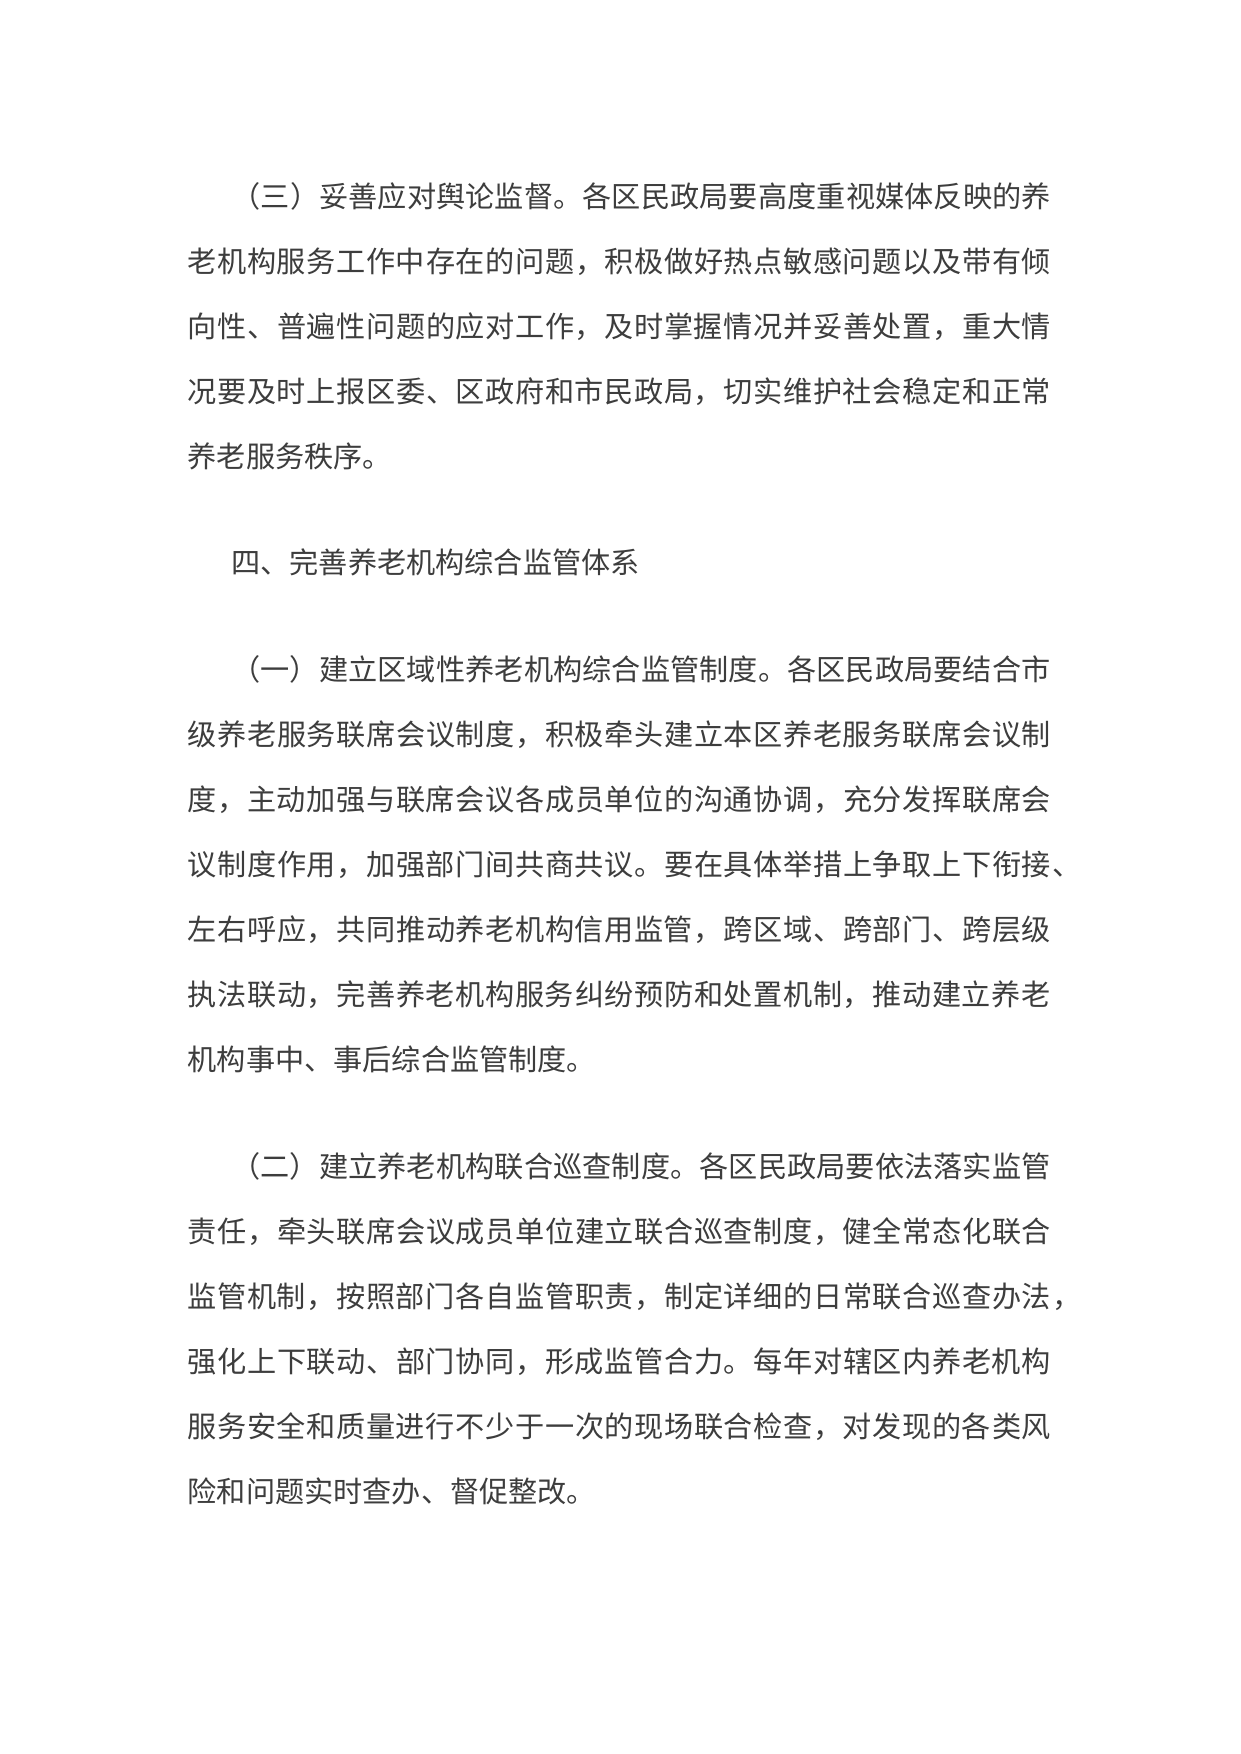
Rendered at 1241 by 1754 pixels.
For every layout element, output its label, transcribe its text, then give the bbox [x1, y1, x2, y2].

text 四、完善养老机构综合监管体系 [187, 529, 1053, 594]
text （一）建立区域性养老机构综合监管制度。各区民政局要结合市级养老服务联席会议制度，积极牵头建立本区养老服务联席会议制度，主动加强与联席会议各成员单位的沟通协调，充分发挥联席会议制度作用，加强部门间共商共议。要在具体举措上争取上下衔接、左右呼应，共同推动养老机构信用监管，跨区域、跨部门、跨层级执法联动，完善养老机构服务纠纷预防和处置机制，推动建立养老机构事中、事后综合监管制度。 [187, 635, 1053, 1090]
text （三）妥善应对舆论监督。各区民政局要高度重视媒体反映的养老机构服务工作中存在的问题，积极做好热点敏感问题以及带有倾向性、普遍性问题的应对工作，及时掌握情况并妥善处置，重大情况要及时上报区委、区政府和市民政局，切实维护社会稳定和正常养老服务秩序。 [187, 162, 1053, 487]
text （二）建立养老机构联合巡查制度。各区民政局要依法落实监管责任，牵头联席会议成员单位建立联合巡查制度，健全常态化联合监管机制，按照部门各自监管职责，制定详细的日常联合巡查办法，强化上下联动、部门协同，形成监管合力。每年对辖区内养老机构服务安全和质量进行不少于一次的现场联合检查，对发现的各类风险和问题实时查办、督促整改。 [187, 1132, 1053, 1522]
